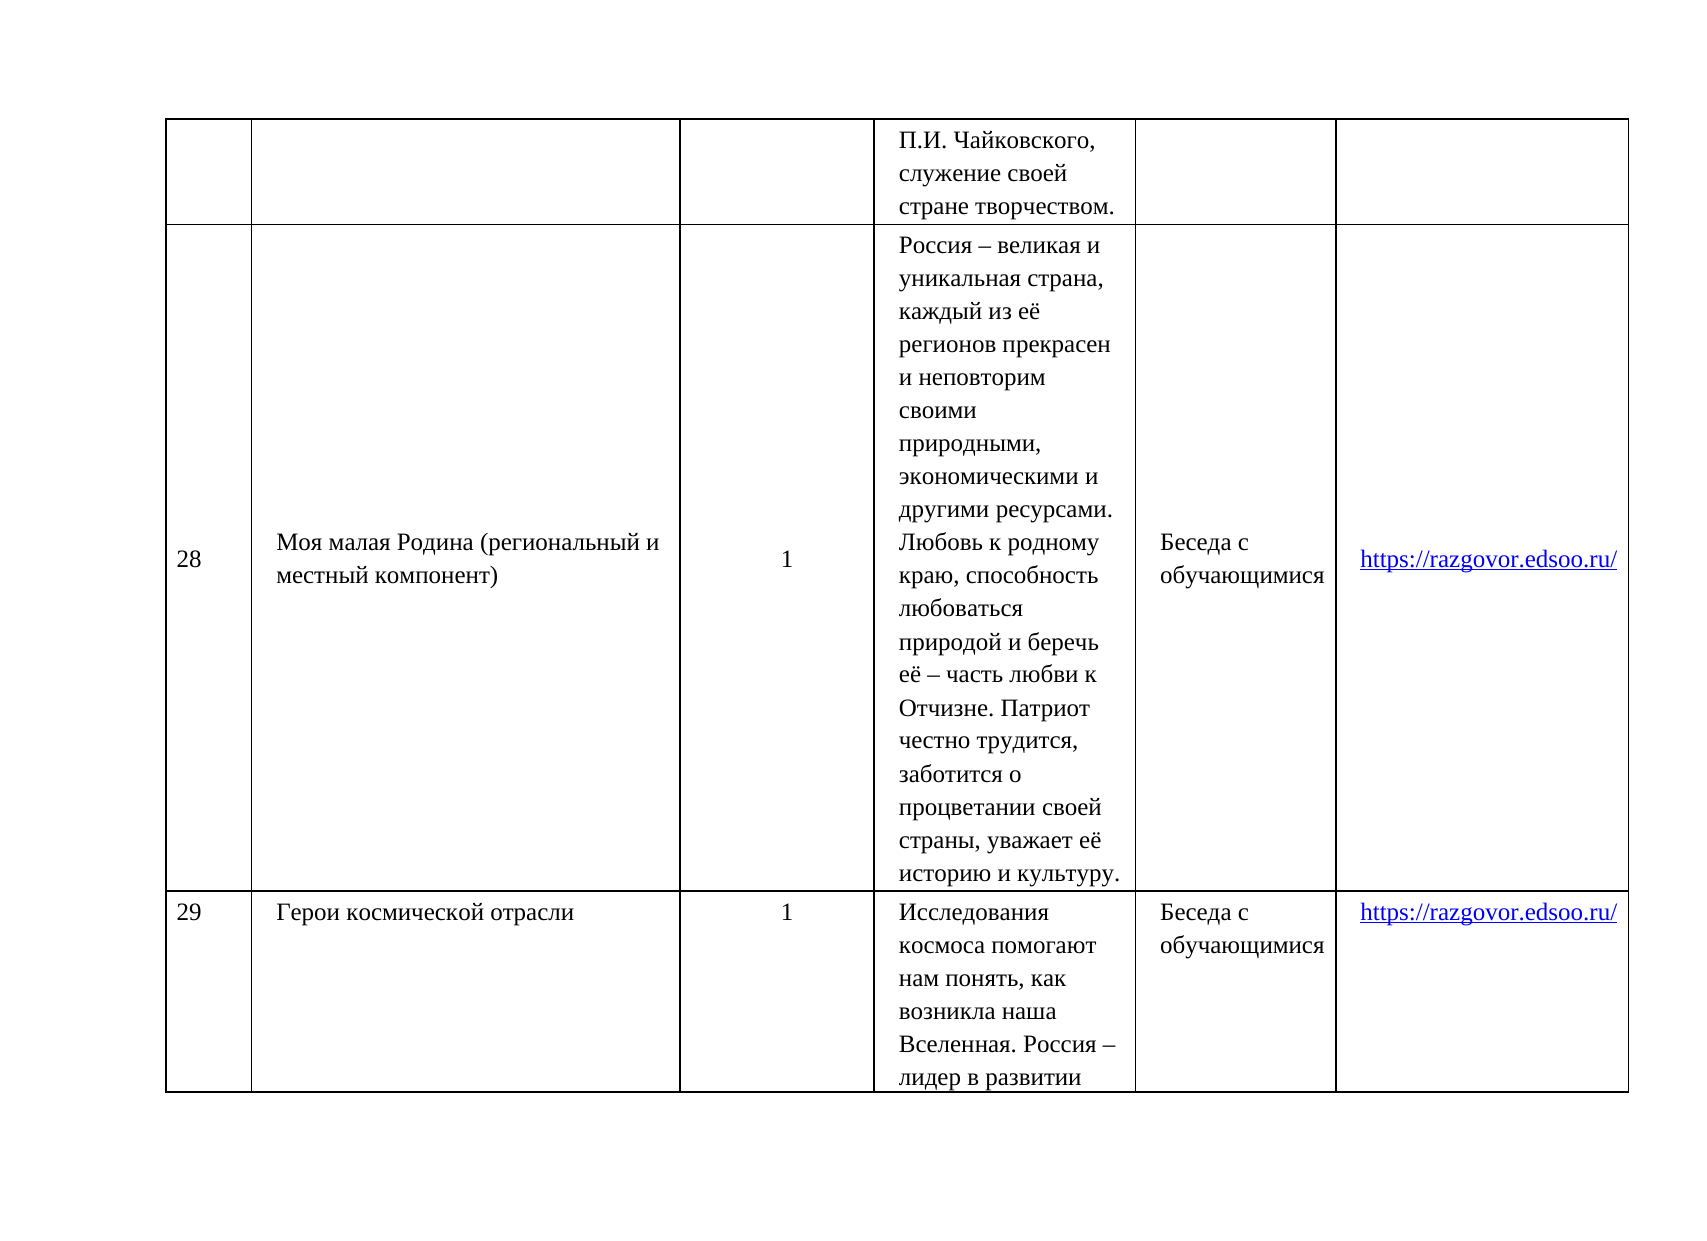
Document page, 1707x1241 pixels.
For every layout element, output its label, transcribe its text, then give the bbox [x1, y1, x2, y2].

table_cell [252, 892, 679, 1091]
table_cell 1 [681, 225, 873, 890]
table_cell 29 [167, 892, 251, 1091]
table_cell 27 [167, 120, 251, 223]
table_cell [1136, 892, 1335, 1091]
table_cell Россия – великая и уникальная страна, каждый из её регионов прекрасен и неповторим своими природными, экономическими и другими ресурсами. Любовь к родному краю, способность любоваться природой и беречь её – часть любви к Отчизне. Патриот честно трудится, заботится о процветании своей страны, уважает её историю и культуру. [875, 225, 1135, 890]
table_cell Беседа с обучающимися [1136, 225, 1335, 890]
table_cell 28 [167, 225, 251, 890]
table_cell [1337, 120, 1628, 223]
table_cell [252, 120, 679, 223]
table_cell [1136, 120, 1335, 223]
table_cell 1 [681, 120, 873, 223]
table_cell https://razgovor.edsoo.ru/ [1337, 225, 1628, 890]
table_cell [1337, 892, 1628, 1091]
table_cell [875, 120, 1135, 223]
table_cell Моя малая Родина (региональный и местный компонент) [252, 225, 679, 890]
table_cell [875, 892, 1135, 1091]
table_cell 1 [681, 892, 873, 1091]
